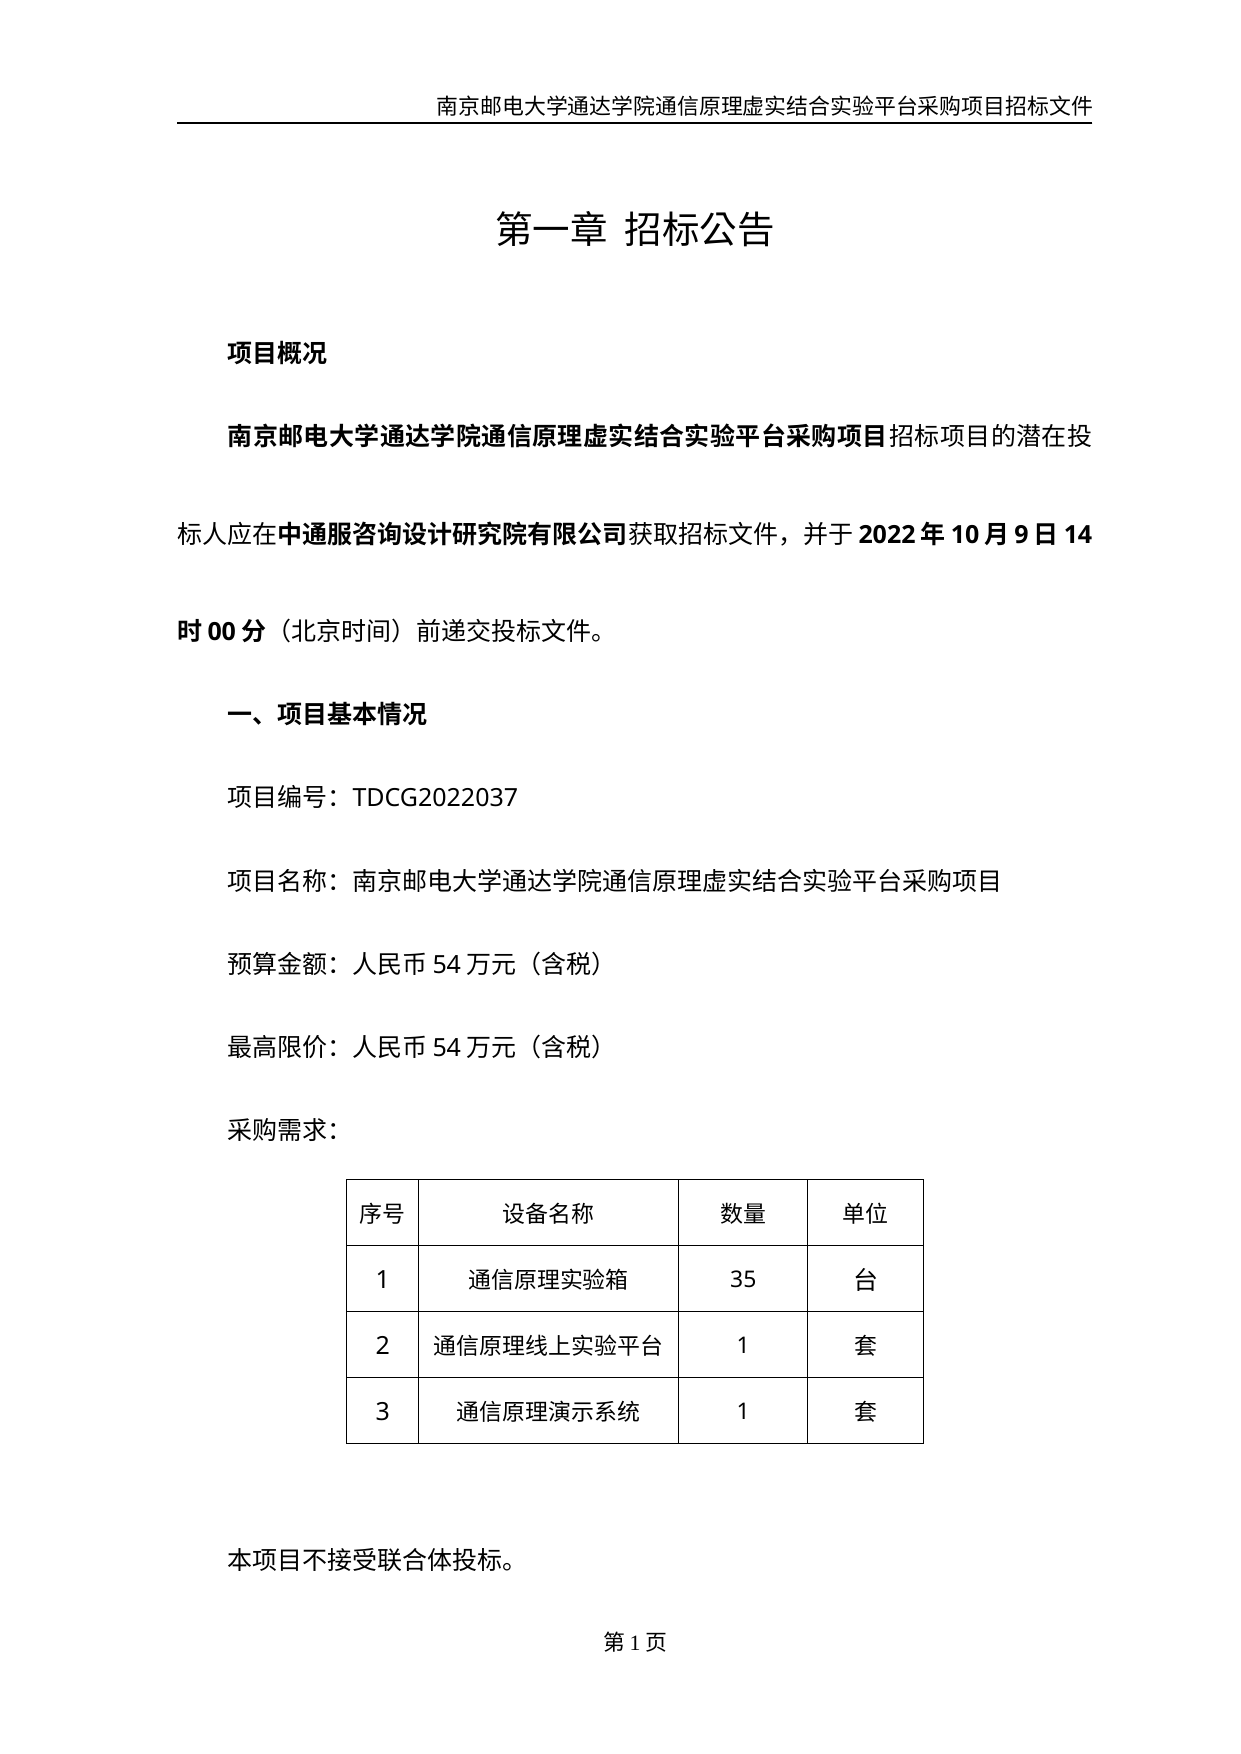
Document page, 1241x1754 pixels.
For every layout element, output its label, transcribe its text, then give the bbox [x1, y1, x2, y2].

table_cell 2 [347, 1312, 418, 1377]
table_cell 35 [679, 1246, 807, 1311]
text 南京邮电大学通达学院通信原理虚实结合实验平台采购项目招标项目的潜在投标人应在中通服咨询设计研究院有限公司获取招标文件，并于2022年10月9日14时00分（北京时间）前递交投标文件。 [177, 402, 1092, 662]
text 最高限价：人民币54万元（含税） [177, 1013, 1092, 1078]
text 项目编号：TDCG2022037 [177, 763, 1092, 828]
table_cell 通信原理演示系统 [419, 1378, 678, 1443]
table_header 序号 [347, 1180, 418, 1245]
table_cell 通信原理实验箱 [419, 1246, 678, 1311]
table_cell 3 [347, 1378, 418, 1443]
text 预算金额：人民币54万元（含税） [177, 930, 1092, 995]
table_header 设备名称 [419, 1180, 678, 1245]
text 本项目不接受联合体投标。 [177, 1526, 1092, 1591]
text 项目名称：南京邮电大学通达学院通信原理虚实结合实验平台采购项目 [177, 847, 1092, 912]
text 一、项目基本情况 [177, 680, 1092, 745]
table_cell 1 [679, 1312, 807, 1377]
table_cell 1 [347, 1246, 418, 1311]
text 第一章 招标公告 [177, 194, 1092, 259]
table_cell 台 [808, 1246, 923, 1311]
table_header 数量 [679, 1180, 807, 1245]
table_cell 通信原理线上实验平台 [419, 1312, 678, 1377]
text 项目概况 [177, 319, 1092, 384]
table_cell 1 [679, 1378, 807, 1443]
text 采购需求： [177, 1096, 1092, 1161]
table_cell 套 [808, 1378, 923, 1443]
table_header 单位 [808, 1180, 923, 1245]
table_cell 套 [808, 1312, 923, 1377]
